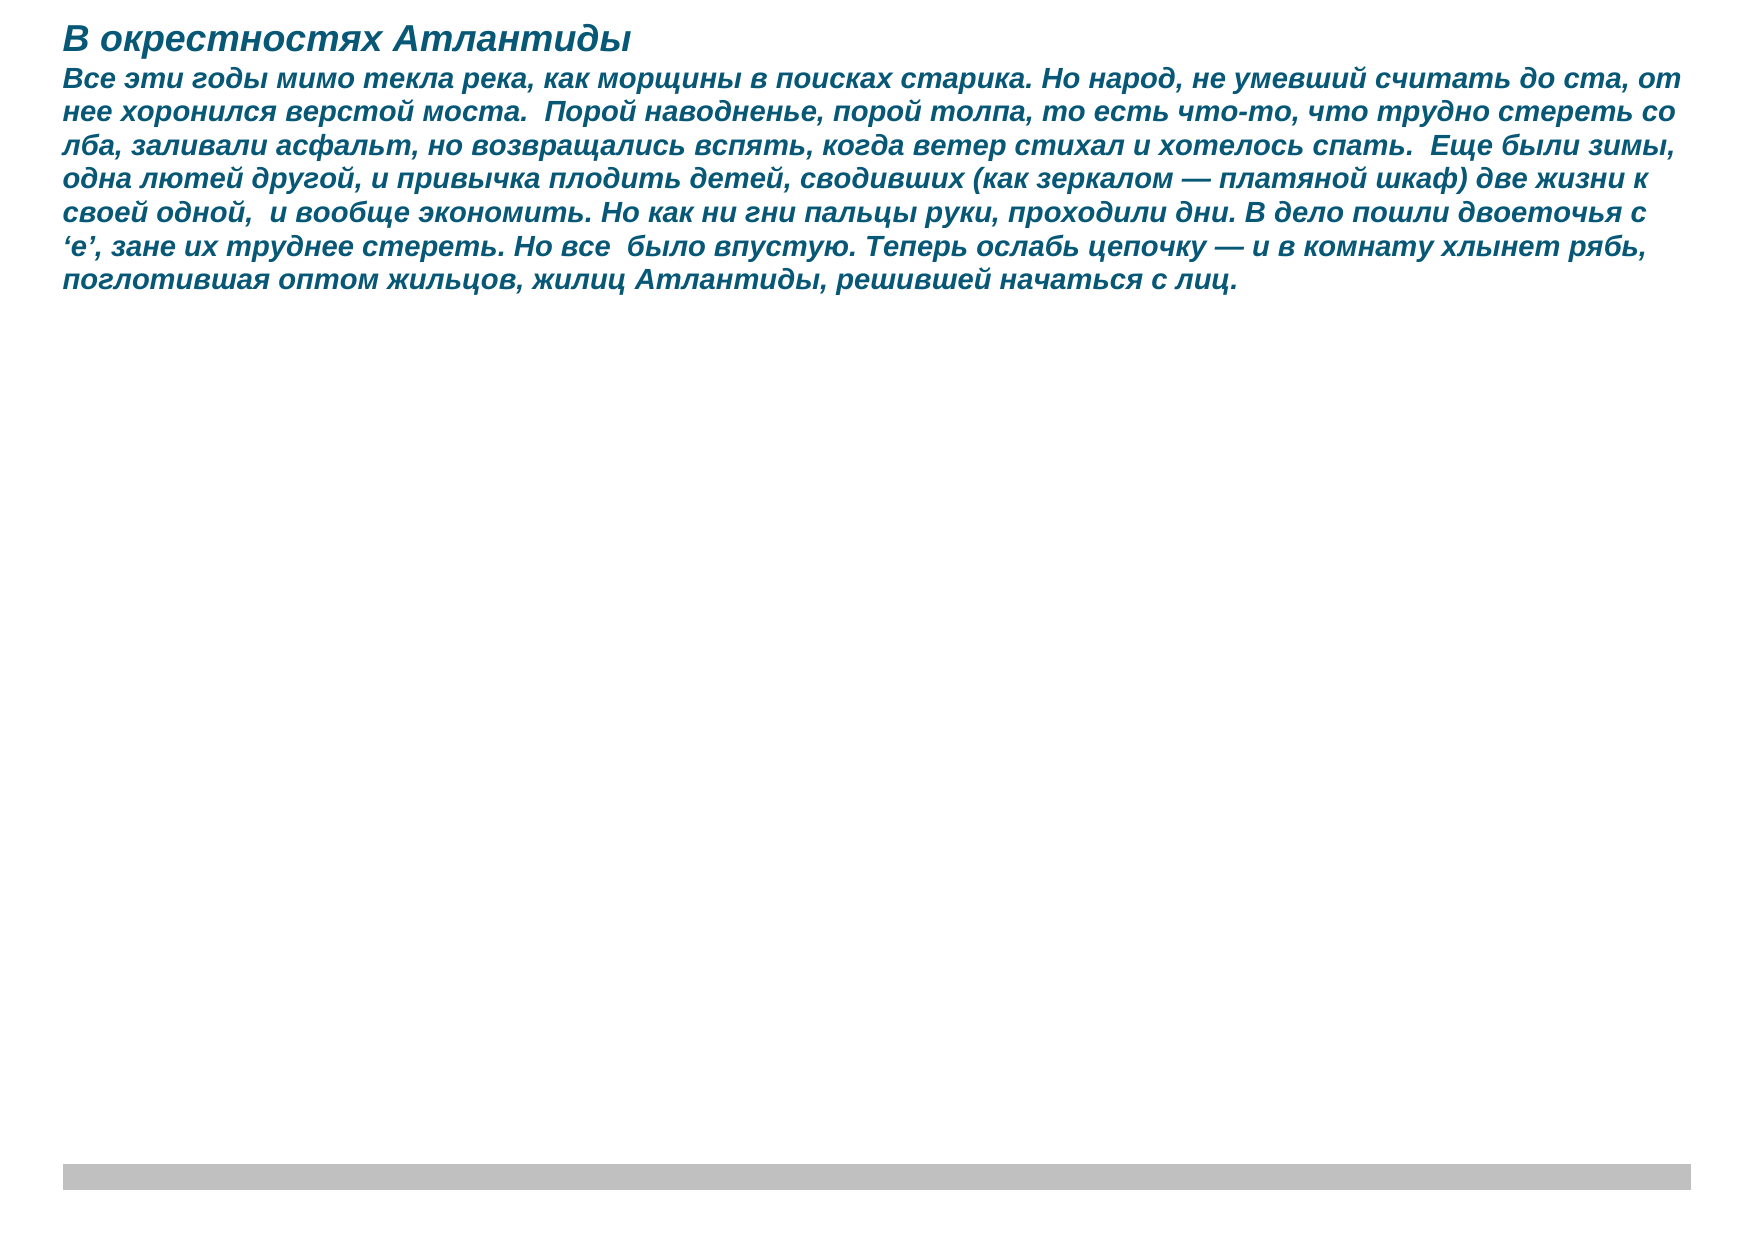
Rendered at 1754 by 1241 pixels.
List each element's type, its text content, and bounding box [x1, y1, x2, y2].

text Все эти годы мимо текла река, [62, 61, 1691, 296]
subtitle В окрестностях Атлантиды [62, 17, 1691, 60]
